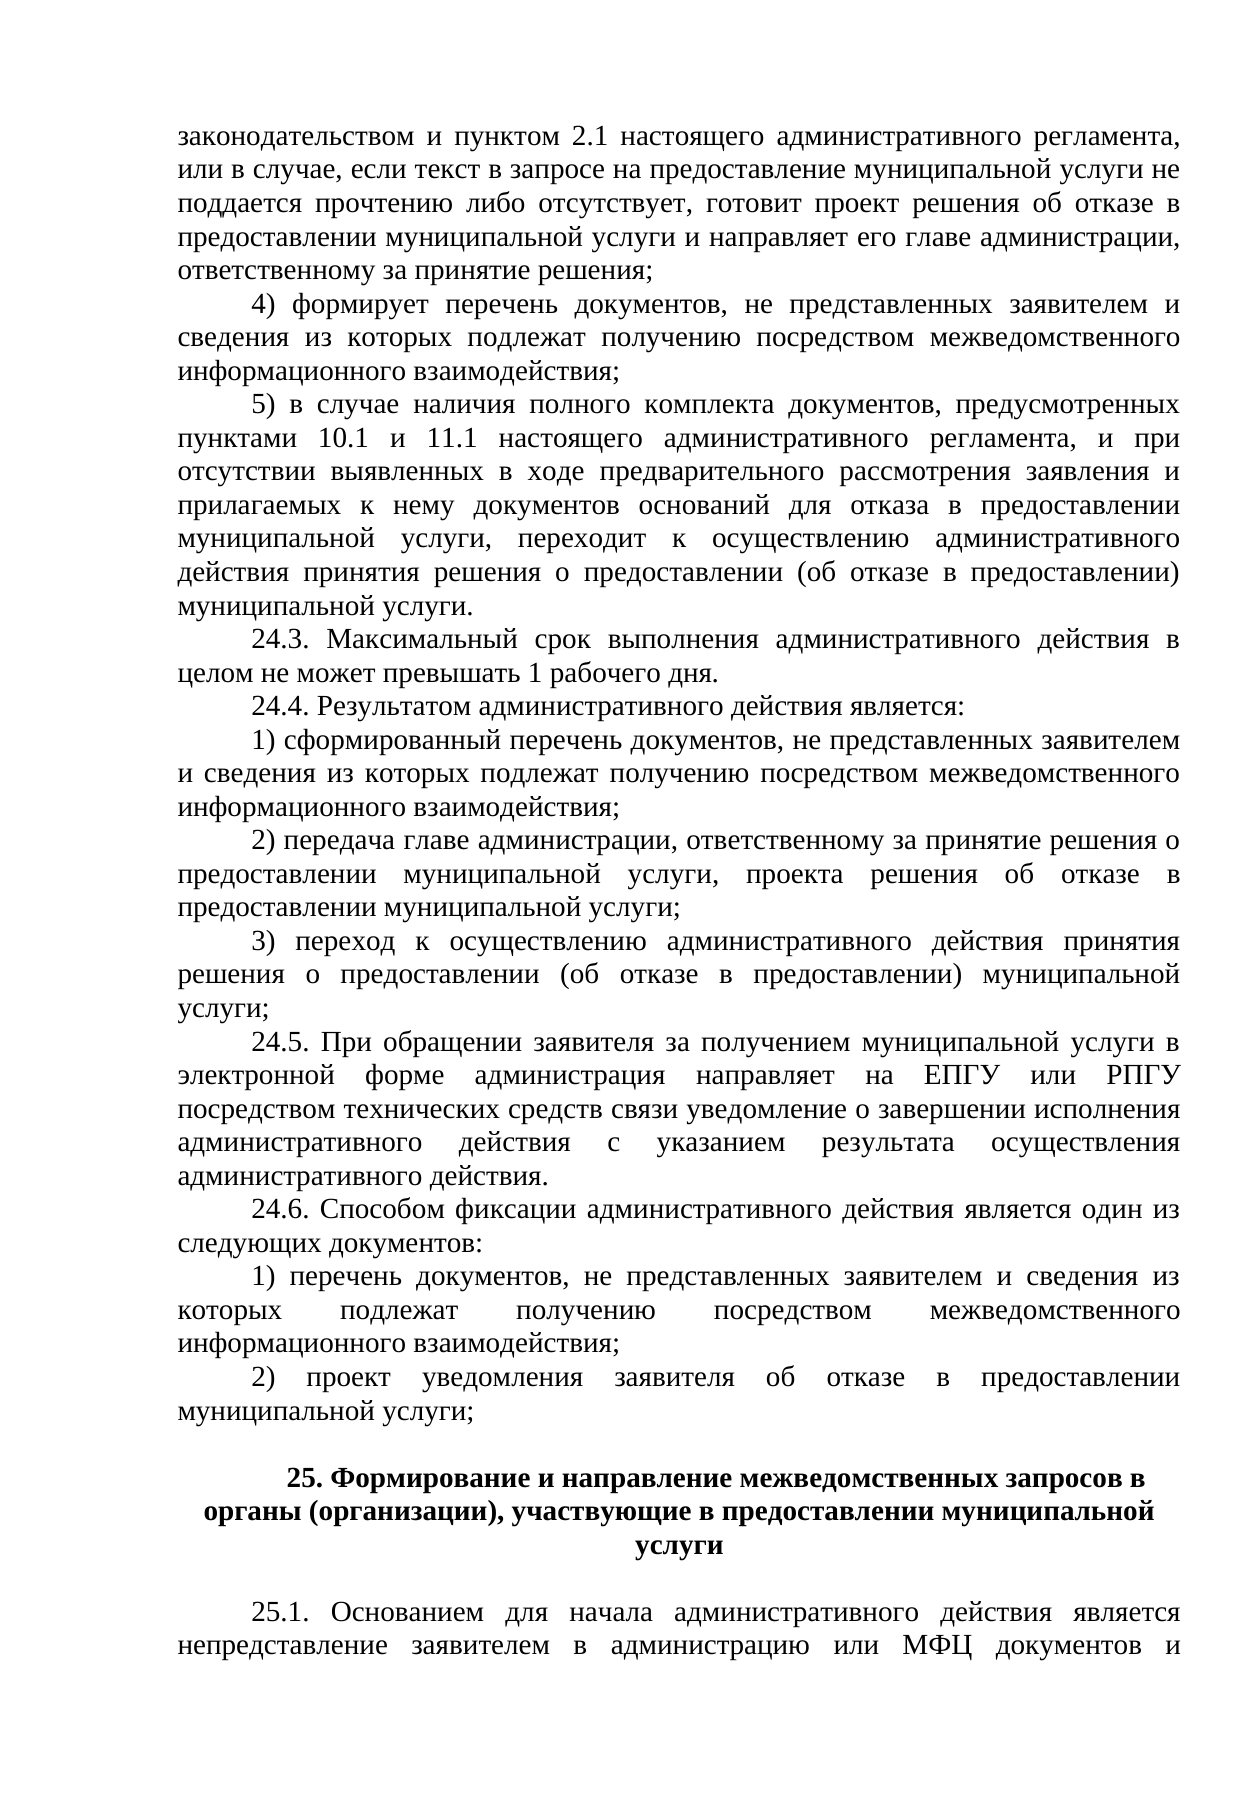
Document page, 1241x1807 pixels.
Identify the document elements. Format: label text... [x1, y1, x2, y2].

text 1) перечень документов, не представленных заявителем и сведения из которых подлежат получению посредством межведомственного информационного взаимодействия; [177, 1258, 1181, 1359]
text 3) переход к осуществлению административного действия принятия решения о предоставлении (об отказе в предоставлении) муниципальной услуги; [177, 923, 1181, 1024]
text 24.3. Максимальный срок выполнения административного действия в целом не может превышать 1 рабочего дня. [177, 621, 1181, 688]
text 24.6. Способом фиксации административного действия является один из следующих документов: [177, 1191, 1181, 1258]
text 24.4. Результатом административного действия является: [177, 688, 1181, 722]
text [177, 118, 1181, 286]
text 5) в случае наличия полного комплекта документов, предусмотренных пунктами 10.1 и 11.1 настоящего административного регламента, и при отсутствии выявленных в ходе предварительного рассмотрения заявления и прилагаемых к нему документов оснований для отказа в предоставлении муниципальной услуги, переходит к осуществлению административного действия принятия решения о предоставлении (об отказе в предоставлении) муниципальной услуги. [177, 386, 1181, 621]
text 25. Формирование и направление межведомственных запросов в органы (организации), участвующие в предоставлении муниципальной услуги [177, 1460, 1181, 1560]
text 2) передача главе администрации, ответственному за принятие решения о предоставлении муниципальной услуги, проекта решения об отказе в предоставлении муниципальной услуги; [177, 822, 1181, 923]
text 2) проект уведомления заявителя об отказе в предоставлении муниципальной услуги; [177, 1359, 1181, 1426]
text 1) сформированный перечень документов, не представленных заявителем и сведения из которых подлежат получению посредством межведомственного информационного взаимодействия; [177, 722, 1181, 822]
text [177, 1594, 1181, 1661]
text 24.5. При обращении заявителя за получением муниципальной услуги в электронной форме администрация направляет на ЕПГУ или РПГУ посредством технических средств связи уведомление о завершении исполнения административного действия с указанием результата осуществления административного действия. [177, 1024, 1181, 1191]
text 4) формирует перечень документов, не представленных заявителем и сведения из которых подлежат получению посредством межведомственного информационного взаимодействия; [177, 286, 1181, 386]
